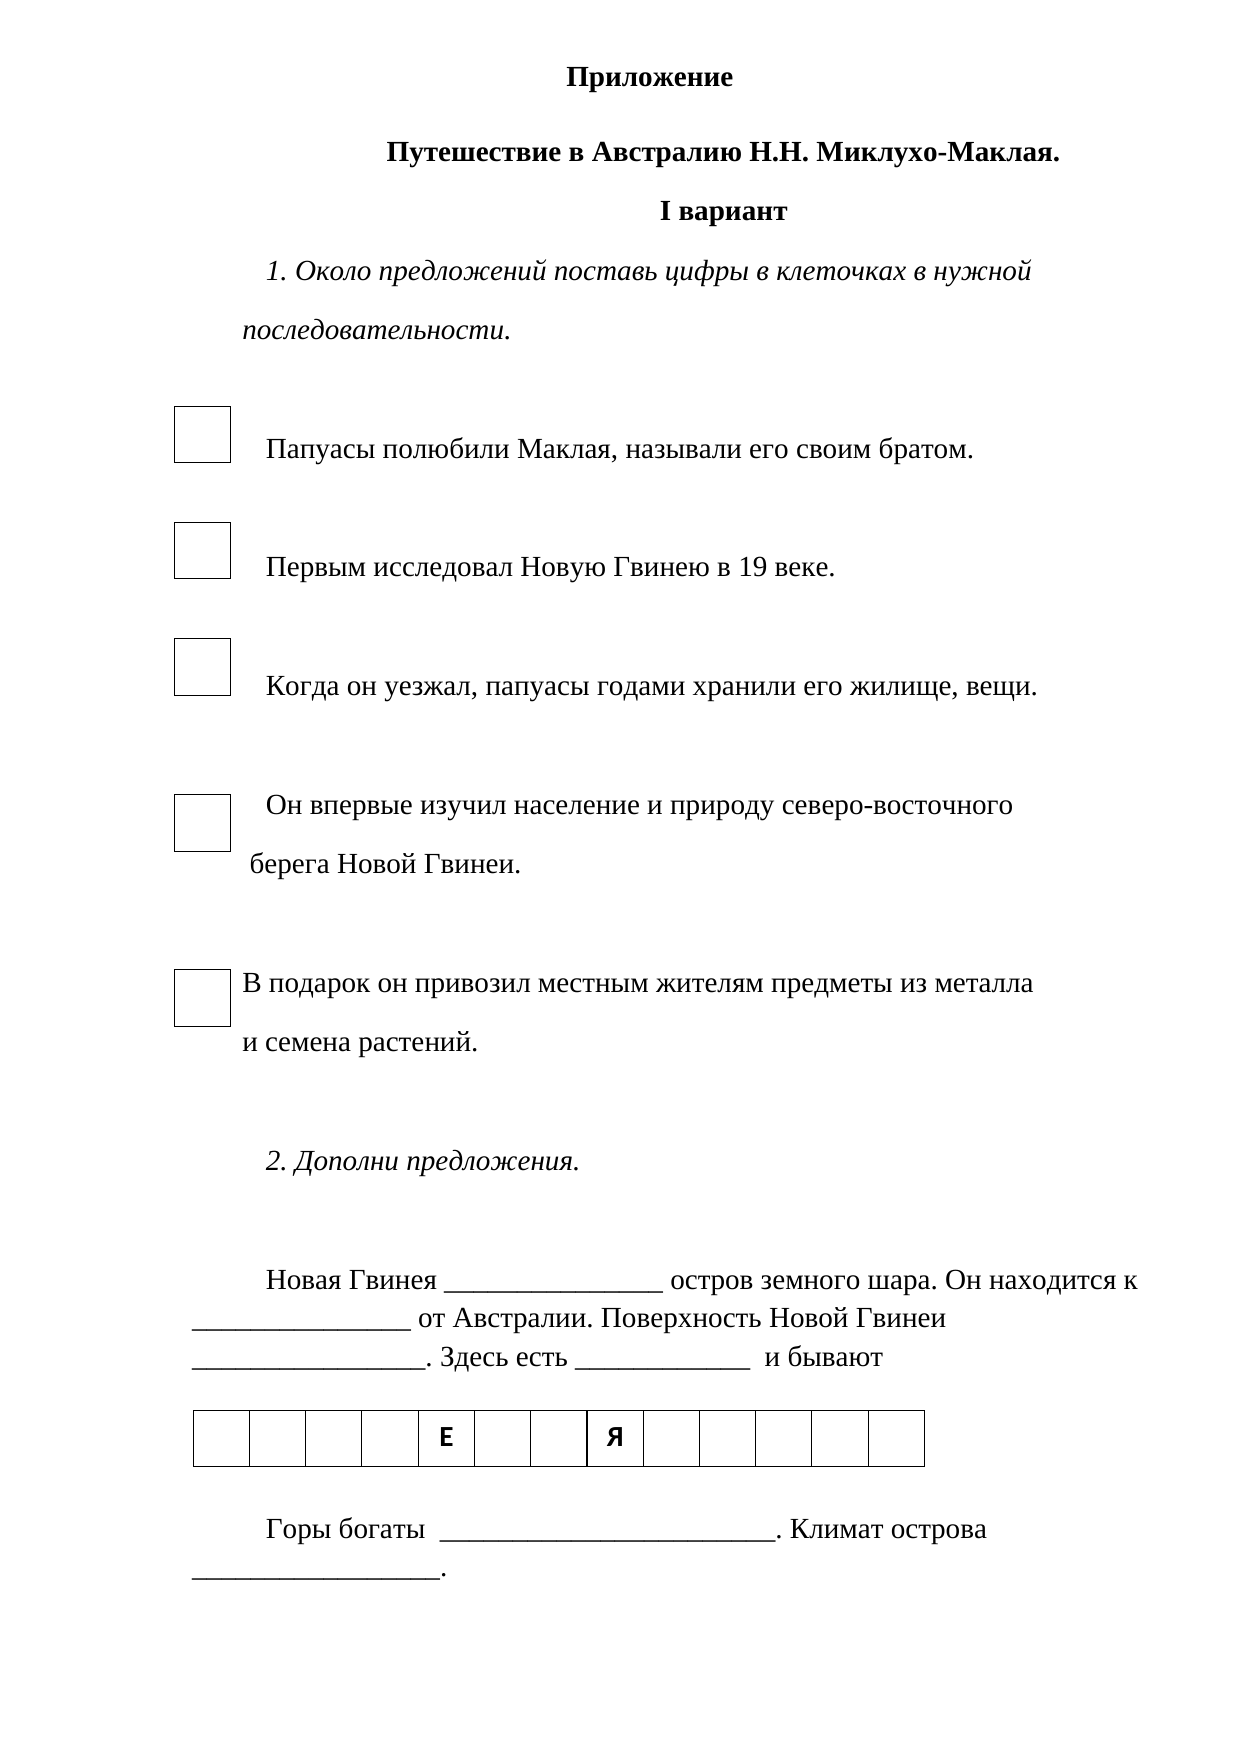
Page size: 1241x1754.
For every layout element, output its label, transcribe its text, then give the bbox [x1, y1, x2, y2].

text и семена растений. [118, 1024, 1181, 1058]
text Он впервые изучил население и природу северо-восточного [192, 787, 1181, 821]
text 2. Дополни предложения. [192, 1143, 1181, 1177]
text Горы богаты _______________________. Климат острова _________________. [192, 1511, 1181, 1583]
text последовательности. [118, 312, 1181, 346]
text Путешествие в Австралию Н.Н. Миклухо-Маклая. [192, 134, 1181, 167]
text берега Новой Гвинеи. [118, 846, 1181, 880]
text 1. Около предложений поставь цифры в клеточках в нужной [192, 253, 1181, 286]
text Новая Гвинея _______________ остров земного шара. Он находится к _______________ от Австралии. Поверхность Новой Гвинеи ________________. Здесь есть ____________ и бывают [192, 1262, 1181, 1373]
text Первым исследовал Новую Гвинею в 19 веке. [192, 549, 1181, 583]
text В подарок он привозил местным жителям предметы из металла [118, 965, 1181, 999]
text Приложение [118, 59, 1181, 93]
text Когда он уезжал, папуасы годами хранили его жилище, вещи. [192, 668, 1181, 702]
text Папуасы полюбили Маклая, называли его своим братом. [192, 431, 1181, 464]
text I вариант [192, 193, 1181, 227]
